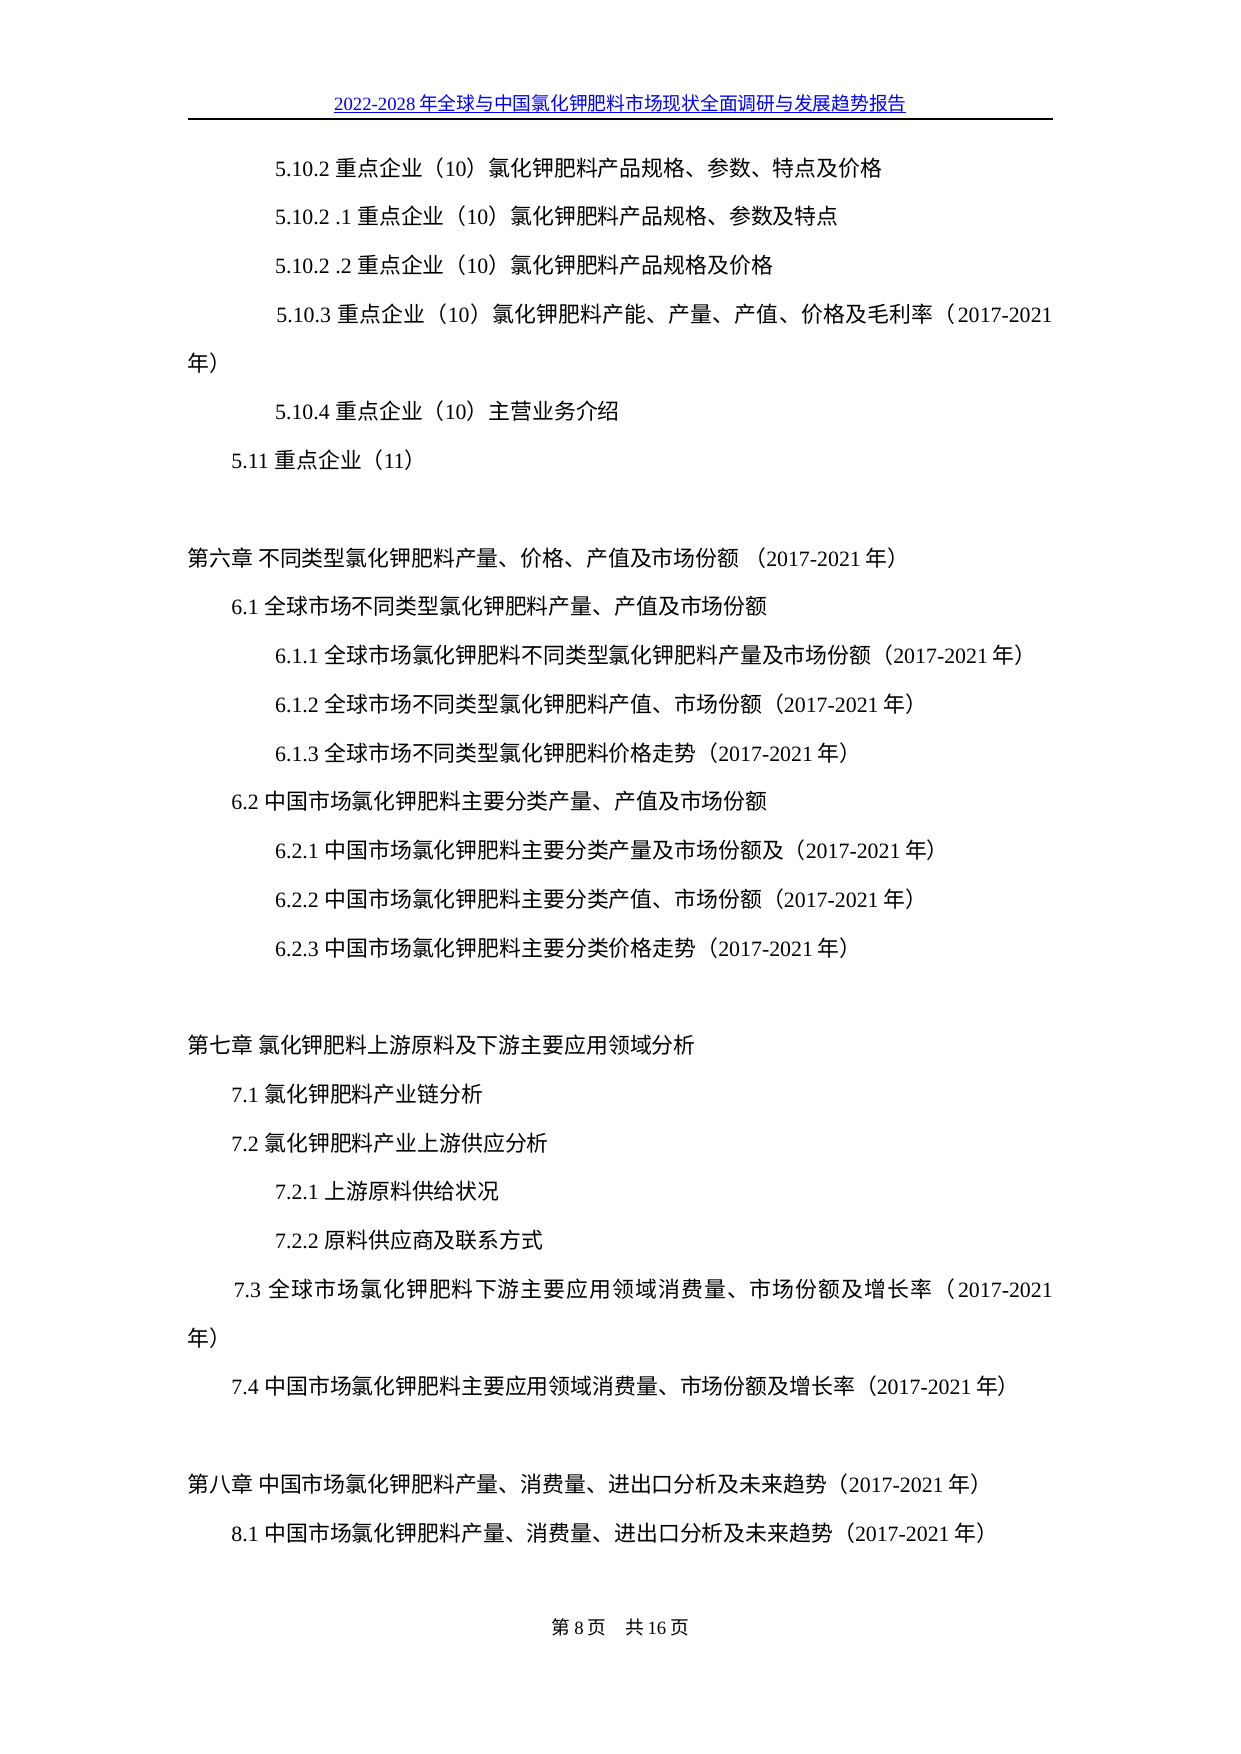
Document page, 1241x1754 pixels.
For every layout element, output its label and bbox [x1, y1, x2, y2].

text [187, 150, 1053, 1548]
